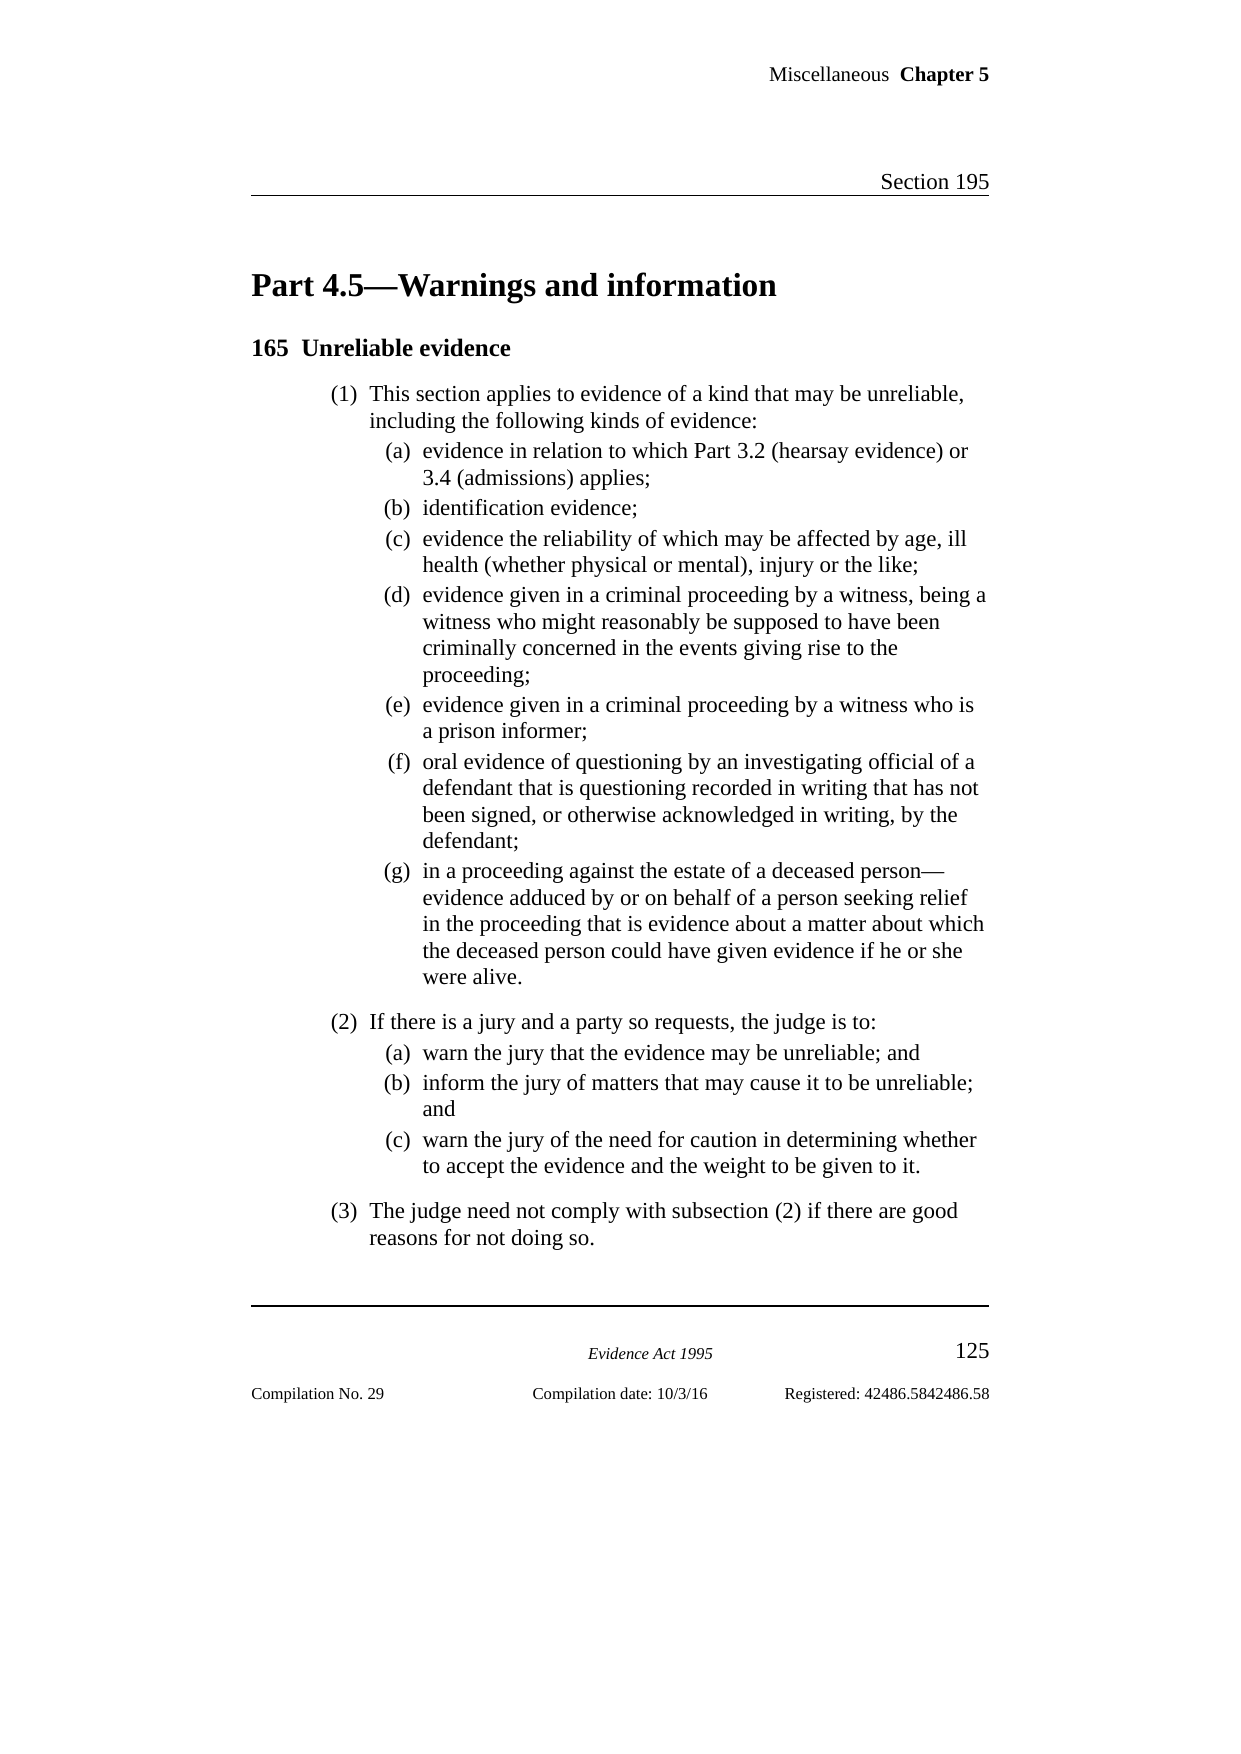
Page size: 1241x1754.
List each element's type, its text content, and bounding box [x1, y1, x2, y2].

text 165 Unreliable evidence [251, 333, 989, 362]
text (a) warn the jury that the evidence may be unreliable; and [251, 1039, 989, 1065]
text (b) inform the jury of matters that may cause it to be unreliable; and [251, 1069, 989, 1122]
text (2) If there is a jury and a party so requests, the judge is to: [251, 1008, 989, 1034]
text (1) This section applies to evidence of a kind that may be unreliable, including the following kinds of evidence: [251, 380, 989, 433]
text (f) oral evidence of questioning by an investigating official of a defendant that is questioning recorded in writing that has not been signed, or otherwise acknowledged in writing, by the defendant; [251, 748, 989, 853]
text (d) evidence given in a criminal proceeding by a witness, being a witness who might reasonably be supposed to have been criminally concerned in the events giving rise to the proceeding; [251, 582, 989, 687]
text (e) evidence given in a criminal proceeding by a witness who is a prison informer; [251, 691, 989, 744]
text (c) evidence the reliability of which may be affected by age, ill health (whether physical or mental), injury or the like; [251, 525, 989, 577]
text (c) warn the jury of the need for caution in determining whether to accept the evidence and the weight to be given to it. [251, 1126, 989, 1179]
text (3) The judge need not comply with subsection (2) if there are good reasons for not doing so. [251, 1197, 989, 1250]
text (a) evidence in relation to which Part 3.2 (hearsay evidence) or 3.4 (admissions) applies; [251, 437, 989, 490]
text (b) identification evidence; [251, 494, 989, 521]
text (g) in a proceeding against the estate of a deceased person—evidence adduced by or on behalf of a person seeking relief in the proceeding that is evidence about a matter about which the deceased person could have given evidence if he or she were alive. [251, 858, 989, 989]
text Part 4.5—Warnings and information [251, 265, 989, 304]
